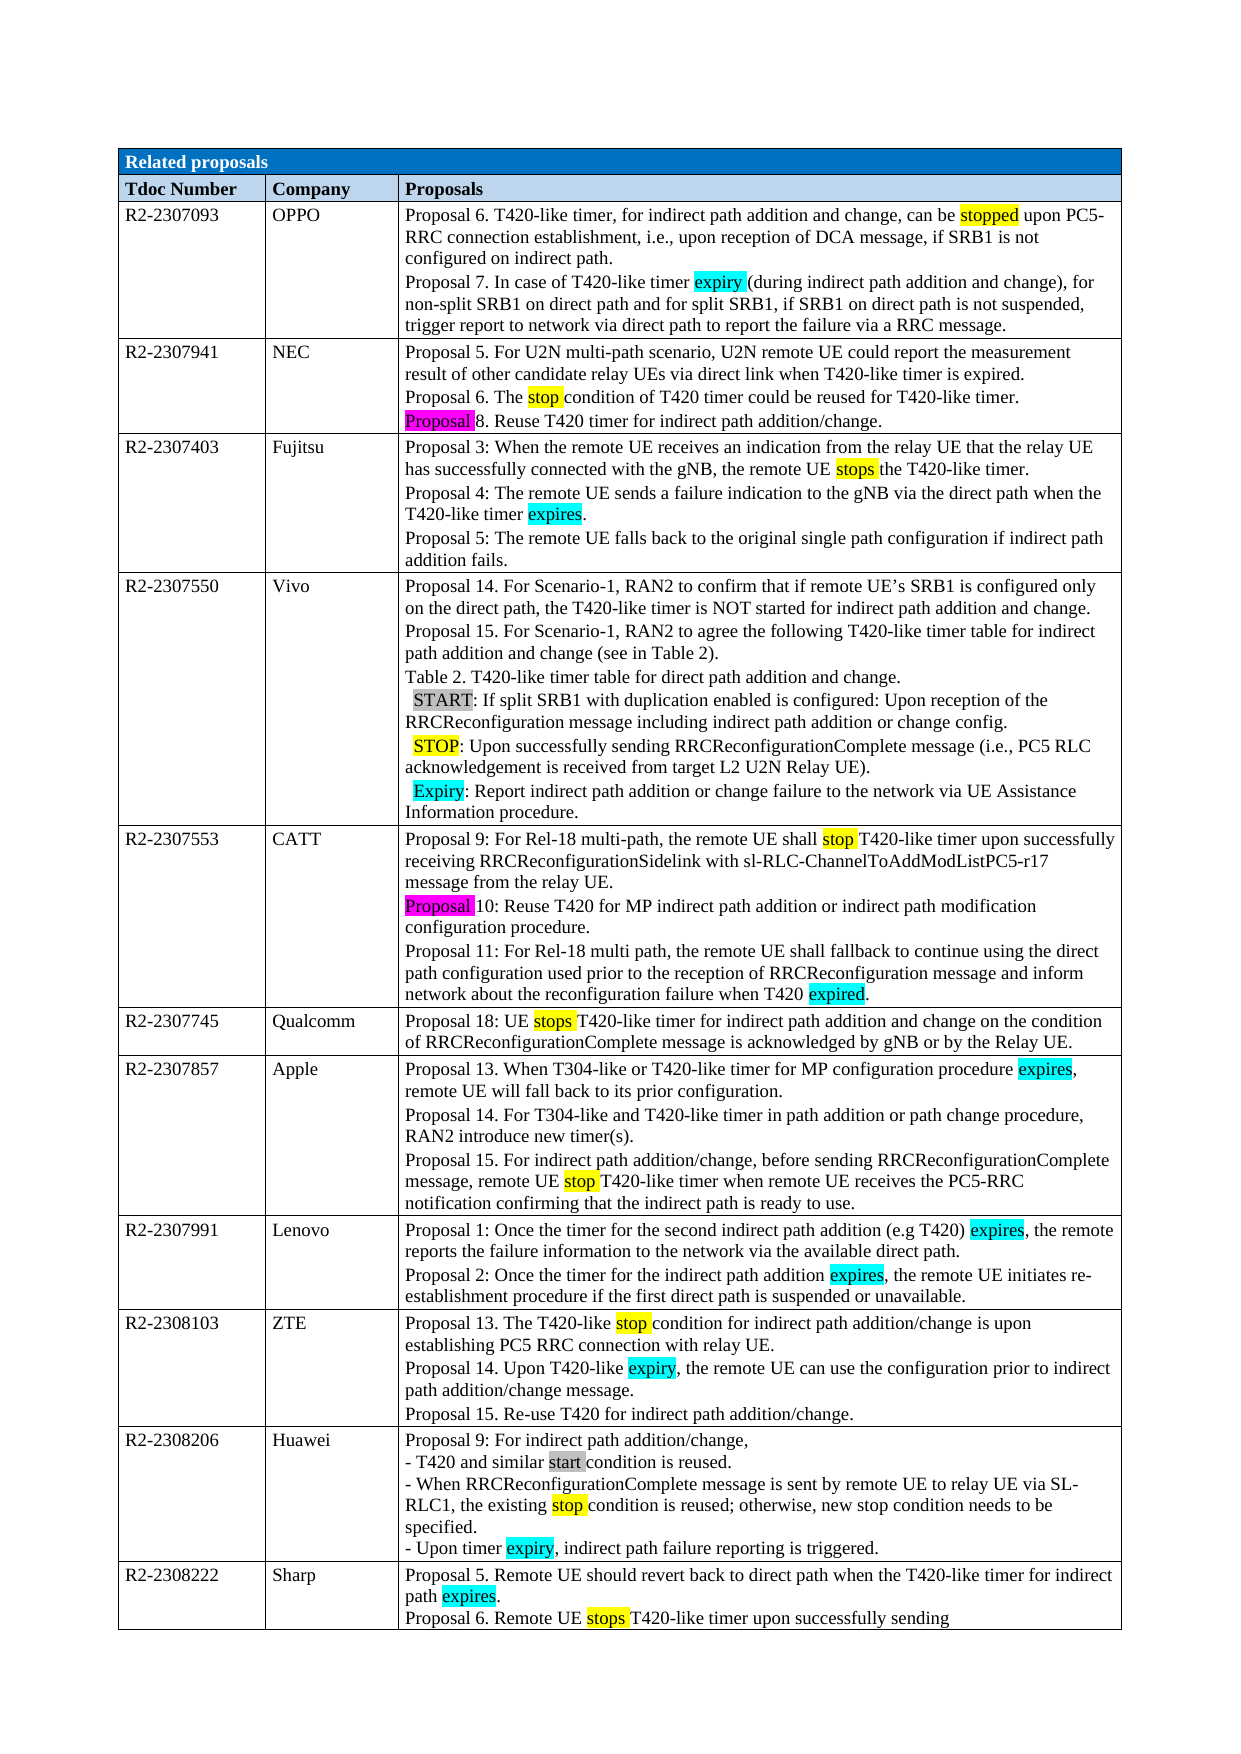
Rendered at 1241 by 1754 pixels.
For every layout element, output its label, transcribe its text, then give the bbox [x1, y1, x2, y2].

table_cell R2-2308206 [119, 1427, 265, 1561]
table_cell Proposal 6. T420-like timer, for indirect path addition and change, can be stopped upon PC5-RRC connection establishment, i.e., upon reception of DCA message, if SRB1 is not configured on indirect path. Proposal 7. In case of T420-like timer expiry (during indirect path addition and change), for non-split SRB1 on direct path and for split SRB1, if SRB1 on direct path is not suspended, trigger report to network via direct path to report the failure via a RRC message. [399, 202, 1121, 338]
table_cell Proposal 14. For Scenario-1, RAN2 to confirm that if remote UE’s SRB1 is configured only on the direct path, the T420-like timer is NOT started for indirect path addition and change. Proposal 15. For Scenario-1, RAN2 to agree the following T420-like timer table for indirect path addition and change (see in Table 2). Table 2. T420-like timer table for direct path addition and change. START: If split SRB1 with duplication enabled is configured: Upon reception of the RRCReconfiguration message including indirect path addition or change config. STOP: Upon successfully sending RRCReconfigurationComplete message (i.e., PC5 RLC acknowledgement is received from target L2 U2N Relay UE). Expiry: Report indirect path addition or change failure to the network via UE Assistance Information procedure. [399, 573, 1121, 825]
table_cell ZTE [266, 1310, 398, 1426]
table_cell R2-2307403 [119, 434, 265, 572]
table_cell R2-2307991 [119, 1216, 265, 1309]
table_cell Proposal 9: For indirect path addition/change, ‐ T420 and similar start condition is reused. ‐ When RRCReconfigurationComplete message is sent by remote UE to relay UE via SL-RLC1, the existing stop condition is reused; otherwise, new stop condition needs to be specified. ‐ Upon timer expiry, indirect path failure reporting is triggered. [399, 1427, 1121, 1561]
table_cell Proposal 9: For Rel-18 multi-path, the remote UE shall stop T420-like timer upon successfully receiving RRCReconfigurationSidelink with sl-RLC-ChannelToAddModListPC5-r17 message from the relay UE. Proposal 10: Reuse T420 for MP indirect path addition or indirect path modification configuration procedure. Proposal 11: For Rel-18 multi path, the remote UE shall fallback to continue using the direct path configuration used prior to the reception of RRCReconfiguration message and inform network about the reconfiguration failure when T420 expired. [399, 826, 1121, 1007]
table_cell Apple [266, 1056, 398, 1215]
table_cell R2-2307093 [119, 202, 265, 338]
table_cell Vivo [266, 573, 398, 825]
table_cell Huawei [266, 1427, 398, 1561]
table_cell R2-2307553 [119, 826, 265, 1007]
table_cell Qualcomm [266, 1008, 398, 1055]
table_cell R2-2308222 [119, 1562, 265, 1628]
table_cell Lenovo [266, 1216, 398, 1309]
table_cell Proposal 5. For U2N multi-path scenario, U2N remote UE could report the measurement result of other candidate relay UEs via direct link when T420-like timer is expired. Proposal 6. The stop condition of T420 timer could be reused for T420-like timer. Proposal 8. Reuse T420 timer for indirect path addition/change. [399, 339, 1121, 433]
table_cell R2-2307857 [119, 1056, 265, 1215]
table_cell Proposal 3: When the remote UE receives an indication from the relay UE that the relay UE has successfully connected with the gNB, the remote UE stops the T420-like timer. Proposal 4: The remote UE sends a failure indication to the gNB via the direct path when the T420-like timer expires. Proposal 5: The remote UE falls back to the original single path configuration if indirect path addition fails. [399, 434, 1121, 572]
table_header Related proposals [119, 149, 1121, 174]
table_cell Company [266, 175, 398, 201]
table_cell OPPO [266, 202, 398, 338]
table_cell NEC [266, 339, 398, 433]
table_cell Tdoc Number [119, 175, 265, 201]
table_cell Fujitsu [266, 434, 398, 572]
table_cell Proposals [399, 175, 1121, 201]
table_cell Proposal 13. When T304-like or T420-like timer for MP configuration procedure expires, remote UE will fall back to its prior configuration. Proposal 14. For T304-like and T420-like timer in path addition or path change procedure, RAN2 introduce new timer(s). Proposal 15. For indirect path addition/change, before sending RRCReconfigurationComplete message, remote UE stop T420-like timer when remote UE receives the PC5-RRC notification confirming that the indirect path is ready to use. [399, 1056, 1121, 1215]
table_cell Proposal 13. The T420-like stop condition for indirect path addition/change is upon establishing PC5 RRC connection with relay UE. Proposal 14. Upon T420-like expiry, the remote UE can use the configuration prior to indirect path addition/change message. Proposal 15. Re-use T420 for indirect path addition/change. [399, 1310, 1121, 1426]
table_cell CATT [266, 826, 398, 1007]
table_cell R2-2307745 [119, 1008, 265, 1055]
table_cell Sharp [266, 1562, 398, 1628]
table_cell R2-2307550 [119, 573, 265, 825]
table_cell R2-2308103 [119, 1310, 265, 1426]
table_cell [399, 1562, 1121, 1628]
table_cell R2-2307941 [119, 339, 265, 433]
table_cell Proposal 1: Once the timer for the second indirect path addition (e.g T420) expires, the remote reports the failure information to the network via the available direct path. Proposal 2: Once the timer for the indirect path addition expires, the remote UE initiates re-establishment procedure if the first direct path is suspended or unavailable. [399, 1216, 1121, 1309]
table_cell Proposal 18: UE stops T420-like timer for indirect path addition and change on the condition of RRCReconfigurationComplete message is acknowledged by gNB or by the Relay UE. [399, 1008, 1121, 1055]
